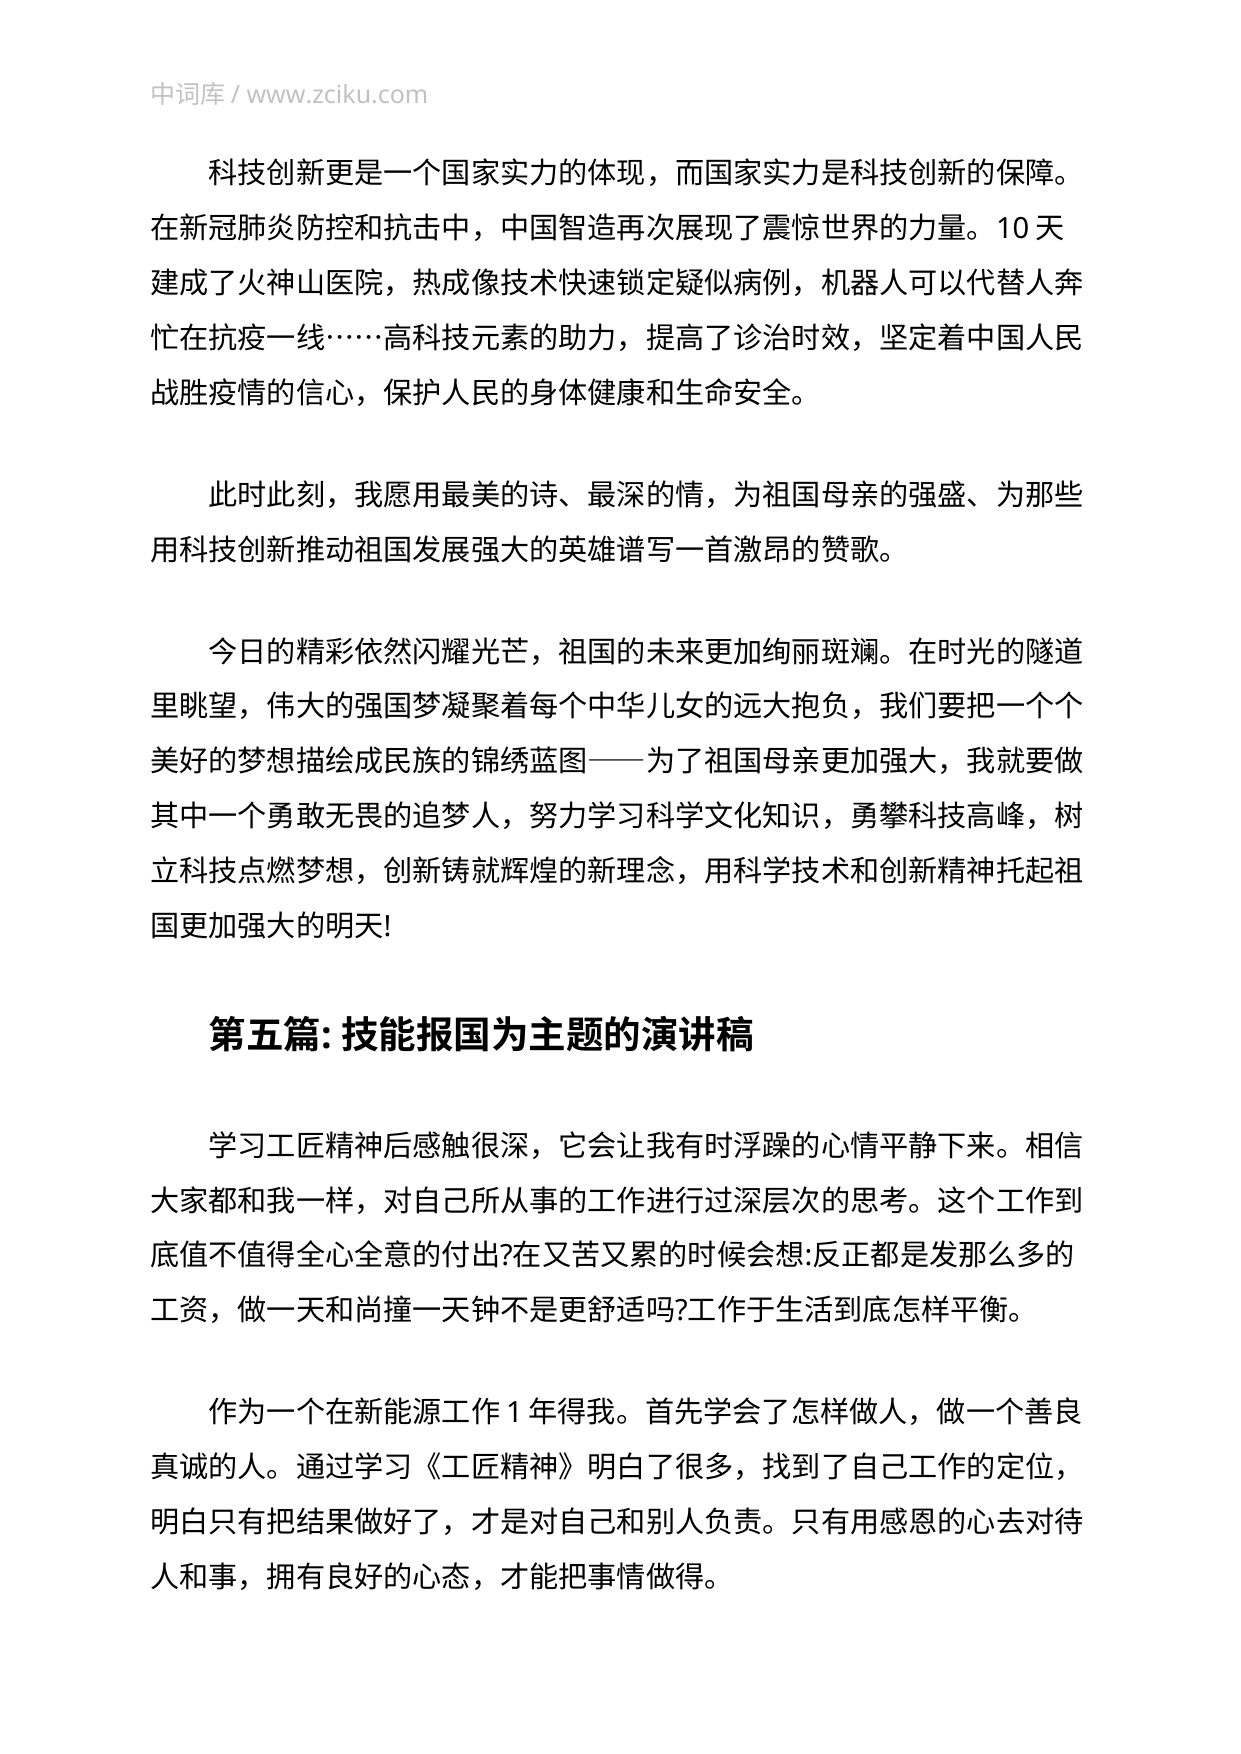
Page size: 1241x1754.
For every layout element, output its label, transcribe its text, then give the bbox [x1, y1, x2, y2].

text 今日的精彩依然闪耀光芒，祖国的未来更加绚丽斑斓。在时光的隧道里眺望，伟大的强国梦凝聚着每个中华儿女的远大抱负，我们要把一个个美好的梦想描绘成民族的锦绣蓝图——为了祖国母亲更加强大，我就要做其中一个勇敢无畏的追梦人，努力学习科学文化知识，勇攀科技高峰，树立科技点燃梦想，创新铸就辉煌的新理念，用科学技术和创新精神托起祖国更加强大的明天! [150, 628, 1090, 945]
text 此时此刻，我愿用最美的诗、最深的情，为祖国母亲的强盛、为那些用科技创新推动祖国发展强大的英雄谱写一首激昂的赞歌。 [150, 471, 1090, 569]
text 第五篇: 技能报国为主题的演讲稿 [150, 1004, 1090, 1059]
text 学习工匠精神后感触很深，它会让我有时浮躁的心情平静下来。相信大家都和我一样，对自己所从事的工作进行过深层次的思考。这个工作到底值不值得全心全意的付出?在又苦又累的时候会想:反正都是发那么多的工资，做一天和尚撞一天钟不是更舒适吗?工作于生活到底怎样平衡。 [150, 1122, 1090, 1329]
text 科技创新更是一个国家实力的体现，而国家实力是科技创新的保障。在新冠肺炎防控和抗击中，中国智造再次展现了震惊世界的力量。10天建成了火神山医院，热成像技术快速锁定疑似病例，机器人可以代替人奔忙在抗疫一线……高科技元素的助力，提高了诊治时效，坚定着中国人民战胜疫情的信心，保护人民的身体健康和生命安全。 [150, 150, 1090, 412]
text 作为一个在新能源工作1年得我。首先学会了怎样做人，做一个善良真诚的人。通过学习《工匠精神》明白了很多，找到了自己工作的定位，明白只有把结果做好了，才是对自己和别人负责。只有用感恩的心去对待人和事，拥有良好的心态，才能把事情做得。 [150, 1389, 1090, 1596]
